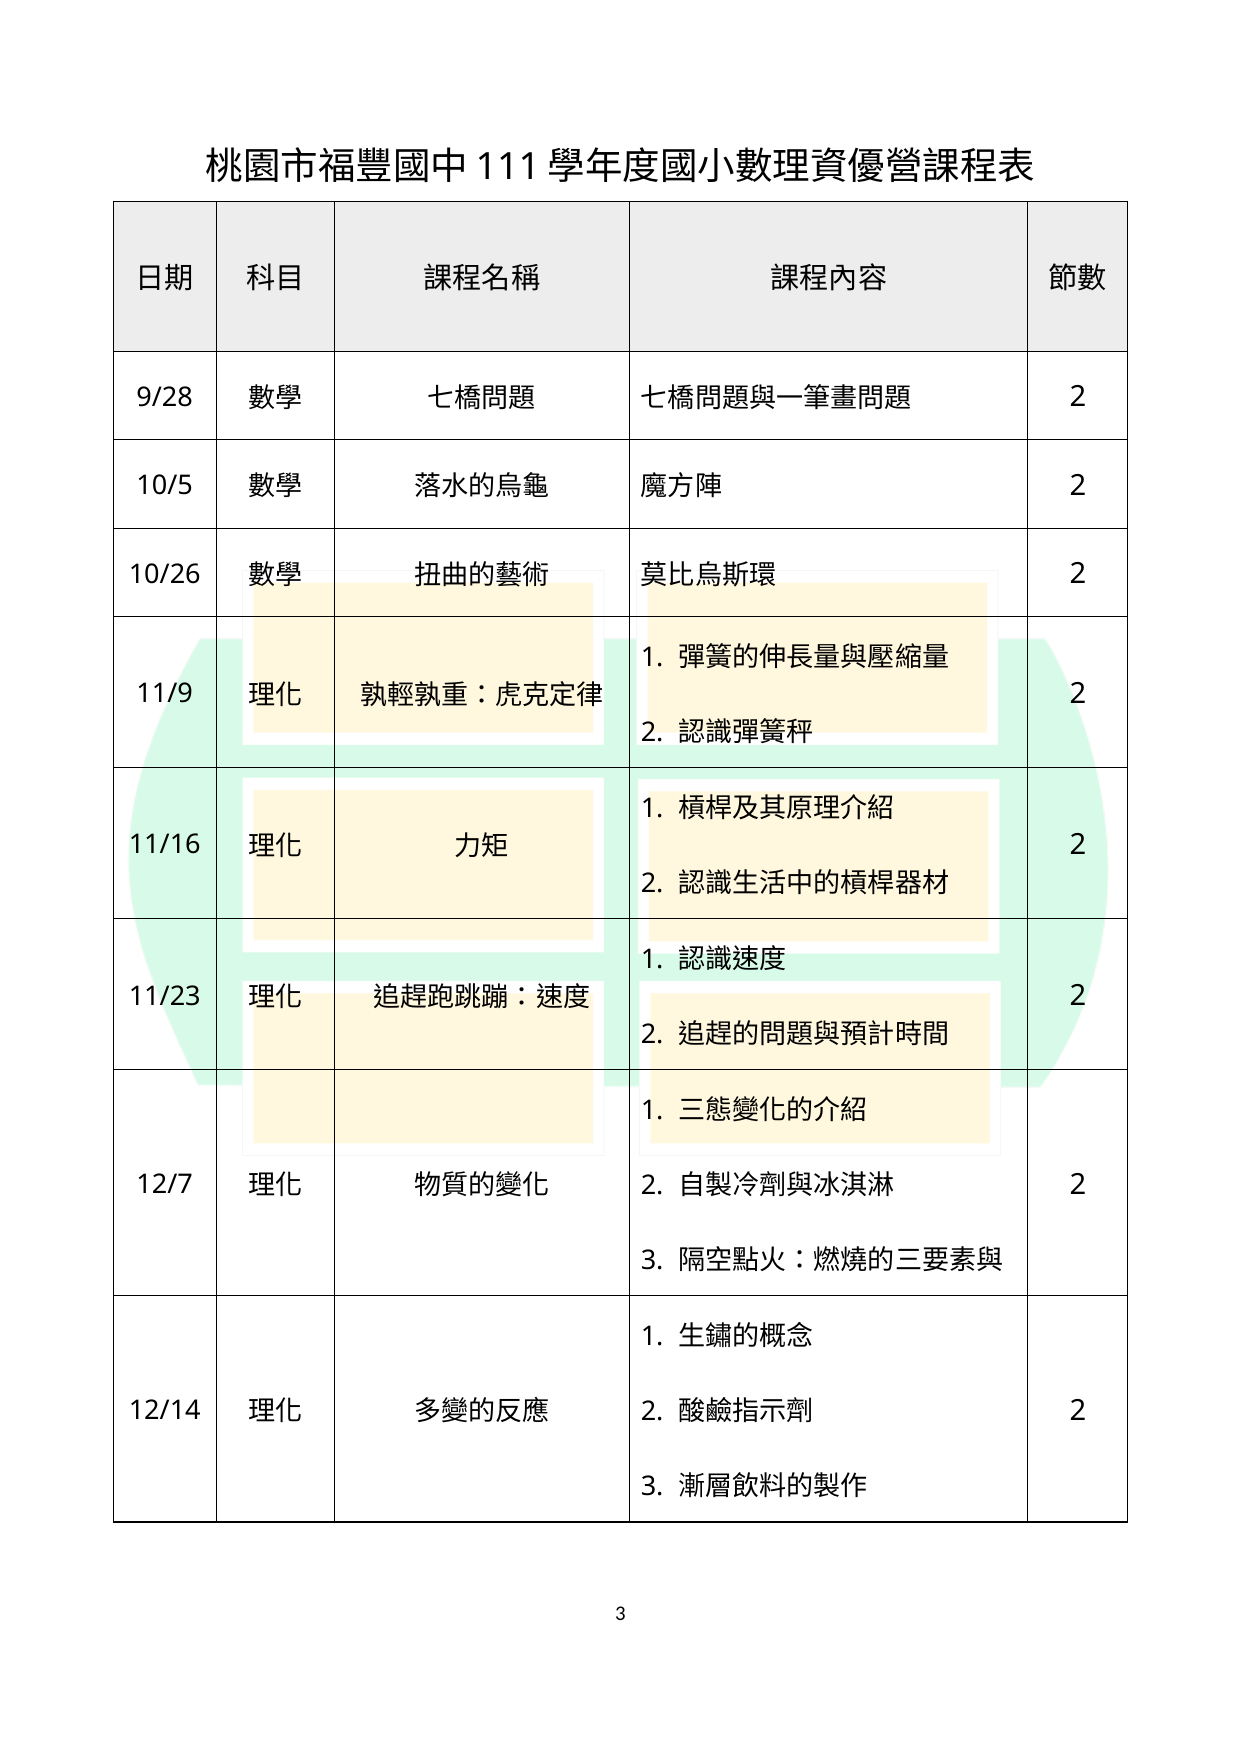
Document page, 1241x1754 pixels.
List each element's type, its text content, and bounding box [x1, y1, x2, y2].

table_cell 力矩 [335, 768, 629, 918]
table_cell 物質的變化 [335, 1070, 629, 1295]
table_cell 理化 [217, 617, 334, 767]
table_cell 追趕跑跳蹦：速度 [335, 919, 629, 1069]
table_cell 10/5 [114, 440, 216, 528]
table_cell 理化 [217, 1070, 334, 1295]
table_cell 認識速度 追趕的問題與預計時間 [630, 919, 1027, 1069]
table_cell 數學 [217, 352, 334, 439]
table_header 課程內容 [630, 202, 1027, 351]
table_cell 落水的烏龜 [335, 440, 629, 528]
table_cell 理化 [217, 919, 334, 1069]
table_cell 10/26 [114, 529, 216, 616]
table_cell 彈簧的伸長量與壓縮量 認識彈簧秤 [630, 617, 1027, 767]
table_cell 12/14 [114, 1296, 216, 1521]
table_cell 2 [1028, 617, 1127, 767]
table_cell 9/28 [114, 352, 216, 439]
table_header 節數 [1028, 202, 1127, 351]
table_header 課程名稱 [335, 202, 629, 351]
table_cell 2 [1028, 768, 1127, 918]
table_cell 2 [1028, 352, 1127, 439]
table_header 科目 [217, 202, 334, 351]
table_cell 2 [1028, 1296, 1127, 1521]
table_cell 2 [1028, 440, 1127, 528]
table_cell 理化 [217, 768, 334, 918]
table_cell 多變的反應 [335, 1296, 629, 1521]
table_cell 2 [1028, 919, 1127, 1069]
table_cell 生鏽的概念 酸鹼指示劑 漸層飲料的製作 [630, 1296, 1027, 1521]
table_cell 七橋問題 [335, 352, 629, 439]
table_cell 七橋問題與一筆畫問題 [630, 352, 1027, 439]
table_cell 三態變化的介紹 自製冷劑與冰淇淋 隔空點火：燃燒的三要素與 [630, 1070, 1027, 1295]
table_header 日期 [114, 202, 216, 351]
table_cell 數學 [217, 440, 334, 528]
table_cell 2 [1028, 529, 1127, 616]
table_cell 11/16 [114, 768, 216, 918]
table_cell 11/23 [114, 919, 216, 1069]
table_cell 莫比烏斯環 [630, 529, 1027, 616]
table_cell 數學 [217, 529, 334, 616]
table_cell 魔方陣 [630, 440, 1027, 528]
table_cell 孰輕孰重：虎克定律 [335, 617, 629, 767]
text 桃園市福豐國中111學年度國小數理資優營課程表 [75, 126, 1165, 201]
table_cell 扭曲的藝術 [335, 529, 629, 616]
table_cell 槓桿及其原理介紹 認識生活中的槓桿器材 [630, 768, 1027, 918]
table_cell 11/9 [114, 617, 216, 767]
table_cell 12/7 [114, 1070, 216, 1295]
table_cell 2 [1028, 1070, 1127, 1295]
table_cell 理化 [217, 1296, 334, 1521]
